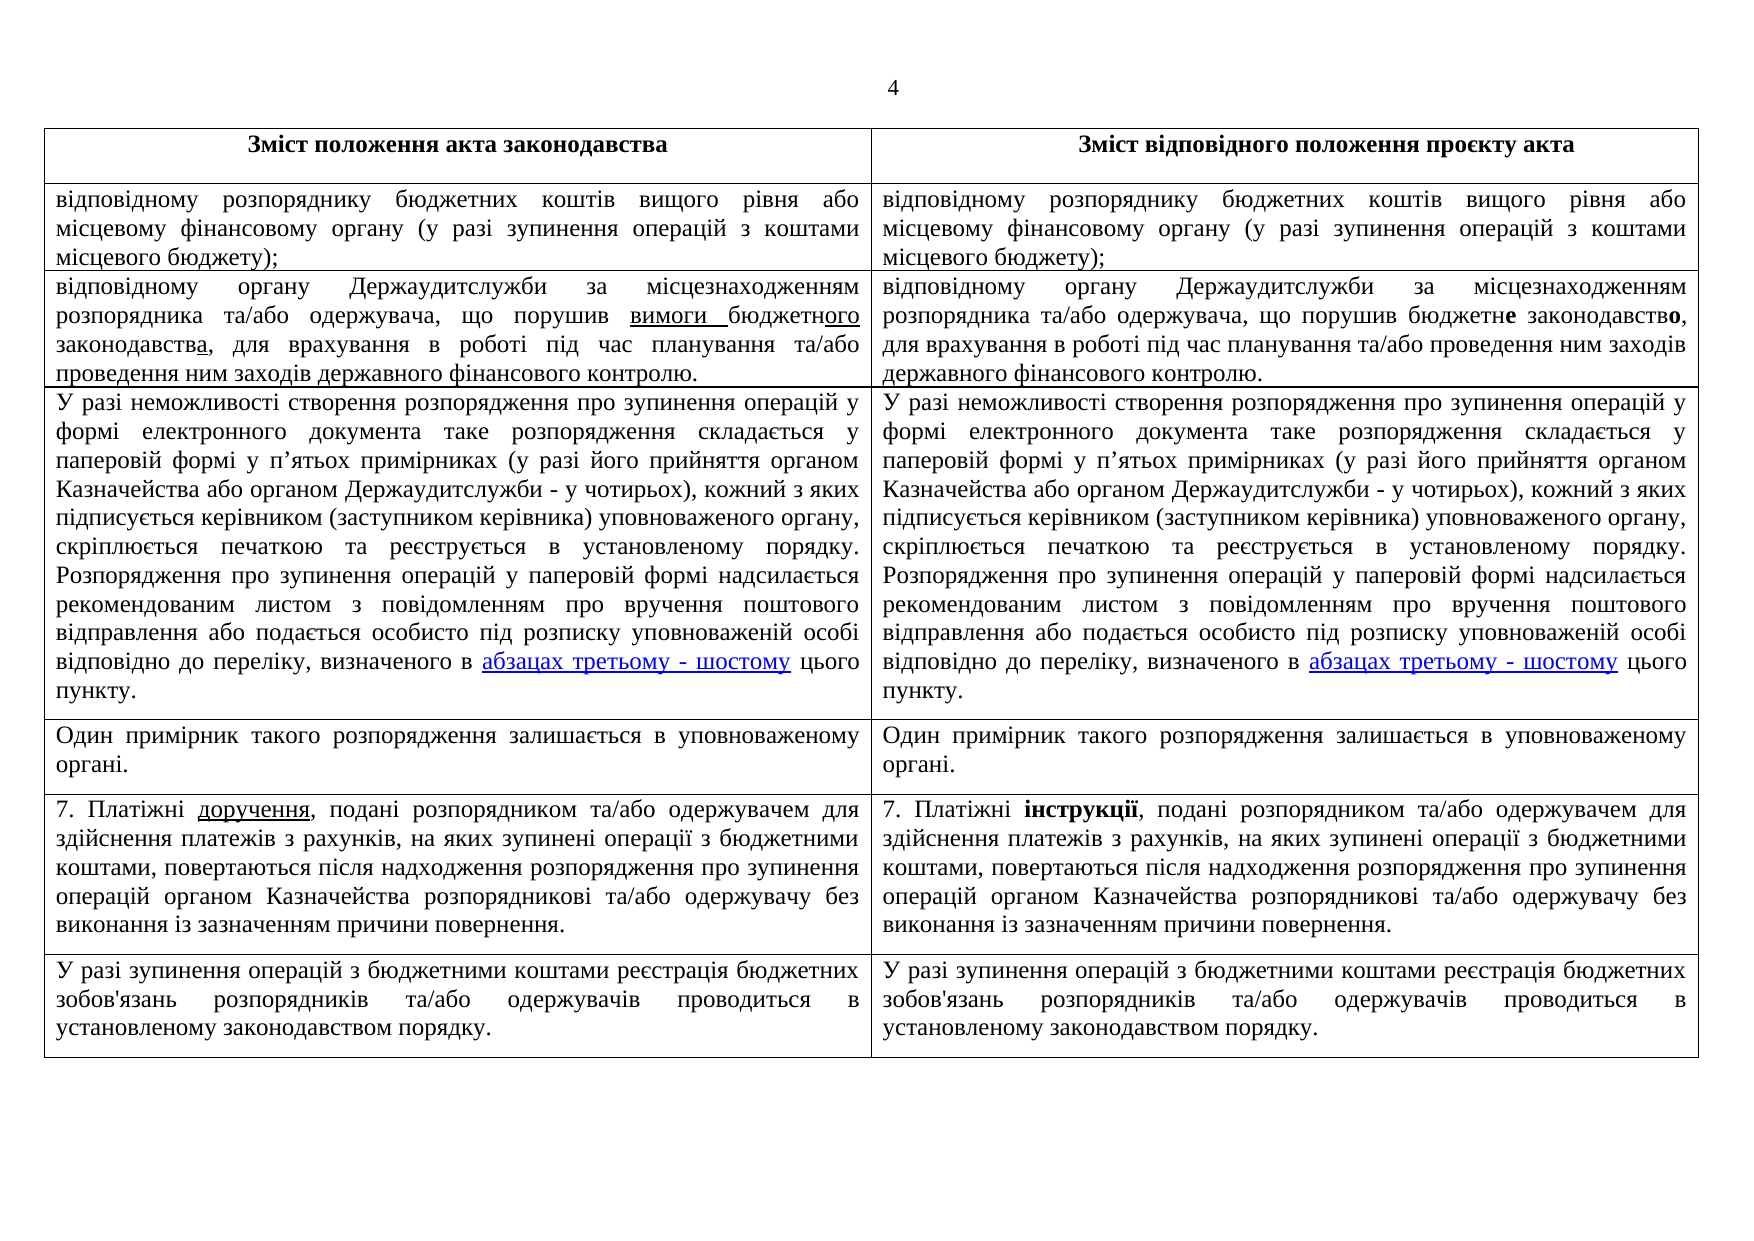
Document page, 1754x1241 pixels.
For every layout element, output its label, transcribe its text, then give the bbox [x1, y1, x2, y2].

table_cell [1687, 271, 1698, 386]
table_cell 7. Платіжні інструкції, подані розпорядником та/або одержувачем для здійснення платежів з рахунків, на яких зупинені операції з бюджетними коштами, повертаються після надходження розпорядження про зупинення операцій органом Казначейства розпорядникові та/або одержувачу без виконання із зазначенням причини повернення. [872, 795, 1698, 954]
table_cell 7. Платіжні доручення, подані розпорядником та/або одержувачем для здійснення платежів з рахунків, на яких зупинені операції з бюджетними коштами, повертаються після надходження розпорядження про зупинення операцій органом Казначейства розпорядникові та/або одержувачу без виконання із зазначенням причини повернення. [45, 795, 871, 954]
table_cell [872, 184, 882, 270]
table_header Зміст положення акта законодавства [45, 129, 871, 183]
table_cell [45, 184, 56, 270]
table_cell У разі зупинення операцій з бюджетними коштами реєстрація бюджетних зобов'язань розпорядників та/або одержувачів проводиться в установленому законодавством порядку. [45, 955, 871, 1057]
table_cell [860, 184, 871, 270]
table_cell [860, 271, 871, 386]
table_cell Один примірник такого розпорядження залишається в уповноваженому органі. [45, 720, 871, 793]
table_header Зміст відповідного положення проєкту акта [872, 129, 1698, 183]
table_cell У разі зупинення операцій з бюджетними коштами реєстрація бюджетних зобов'язань розпорядників та/або одержувачів проводиться в установленому законодавством порядку. [872, 955, 1698, 1057]
table_cell Один примірник такого розпорядження залишається в уповноваженому органі. [872, 720, 1698, 793]
table_cell У разі неможливості створення розпорядження про зупинення операцій у формі електронного документа таке розпорядження складається у паперовій формі у п’ятьох примірниках (у разі його прийняття органом Казначейства або органом Держаудитслужби - у чотирьох), кожний з яких підписується керівником (заступником керівника) уповноваженого органу, скріплюється печаткою та реєструється в установленому порядку. Розпорядження про зупинення операцій у паперовій формі надсилається рекомендованим листом з повідомленням про вручення поштового відправлення або подається особисто під розписку уповноваженій особі відповідно до переліку, визначеного в абзацах третьому - шостому цього пункту. [872, 388, 1698, 719]
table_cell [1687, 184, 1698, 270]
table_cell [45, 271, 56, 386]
table_cell У разі неможливості створення розпорядження про зупинення операцій у формі електронного документа таке розпорядження складається у паперовій формі у п’ятьох примірниках (у разі його прийняття органом Казначейства або органом Держаудитслужби - у чотирьох), кожний з яких підписується керівником (заступником керівника) уповноваженого органу, скріплюється печаткою та реєструється в установленому порядку. Розпорядження про зупинення операцій у паперовій формі надсилається рекомендованим листом з повідомленням про вручення поштового відправлення або подається особисто під розписку уповноваженій особі відповідно до переліку, визначеного в абзацах третьому - шостому цього пункту. [45, 388, 871, 719]
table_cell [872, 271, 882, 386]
